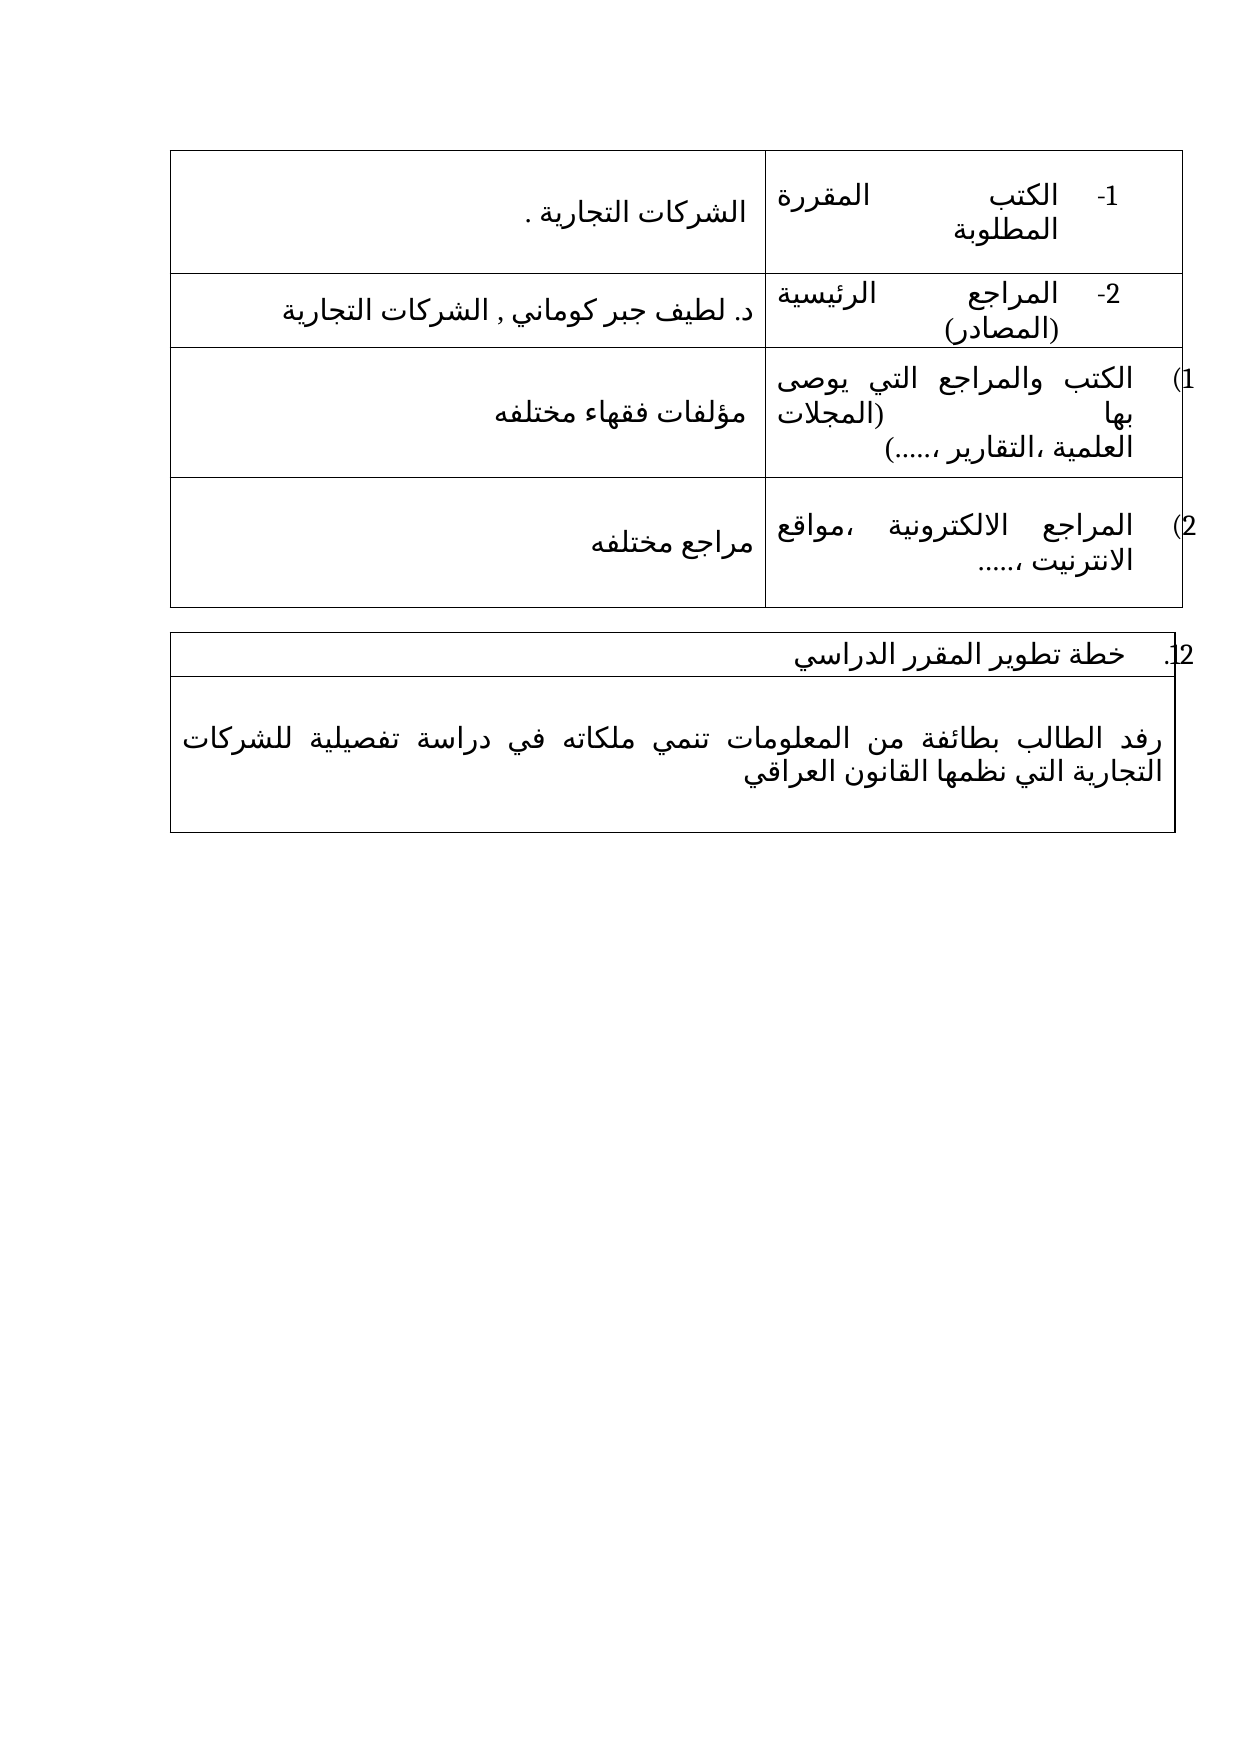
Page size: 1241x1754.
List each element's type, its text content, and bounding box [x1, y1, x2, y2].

table_cell الكتب المقررة المطلوبة [766, 151, 1182, 272]
table_cell الكتب والمراجع التي يوصى بها (المجلات العلمية ،التقارير ،.....) [766, 348, 1182, 477]
table_cell الشركات التجارية . [171, 151, 765, 272]
table_cell مراجع مختلفه [171, 478, 765, 607]
table_cell رفد الطالب بطائفة من المعلومات تنمي ملكاته في دراسة تفصيلية للشركات التجارية التي نظمها القانون العراقي [171, 677, 1174, 832]
table_cell المراجع الرئيسية (المصادر) [766, 274, 1182, 347]
table_header خطة تطوير المقرر الدراسي [171, 633, 1174, 676]
table_cell مؤلفات فقهاء مختلفه [171, 348, 765, 477]
table_cell المراجع الالكترونية ،مواقع الانترنيت ،..... [766, 478, 1182, 607]
table_cell د. لطيف جبر كوماني , الشركات التجارية [171, 274, 765, 347]
